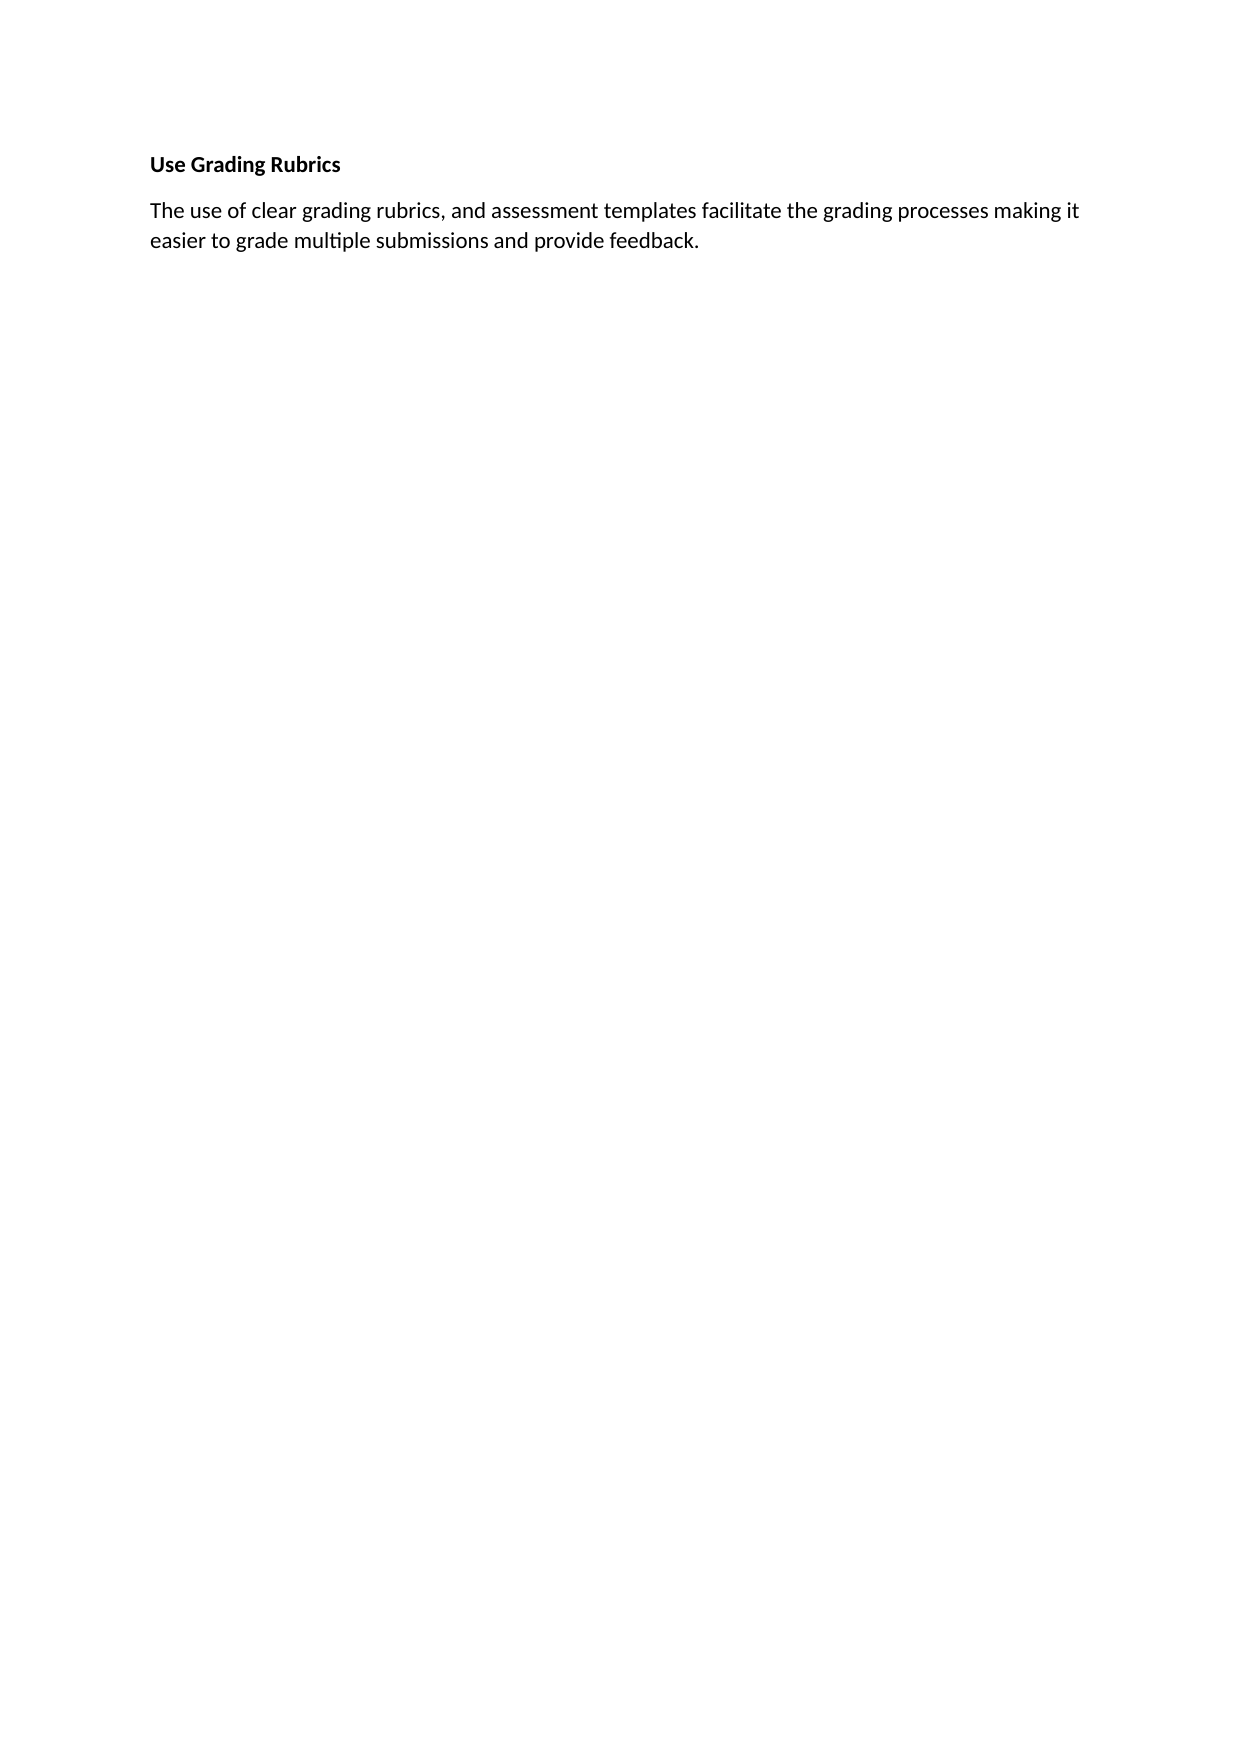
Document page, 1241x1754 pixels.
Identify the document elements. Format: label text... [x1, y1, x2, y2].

text Use Grading Rubrics [150, 150, 1090, 178]
text The use of clear grading rubrics, and assessment templates facilitate the grading processes making it easier to grade multiple submissions and provide feedback. [150, 196, 1090, 254]
